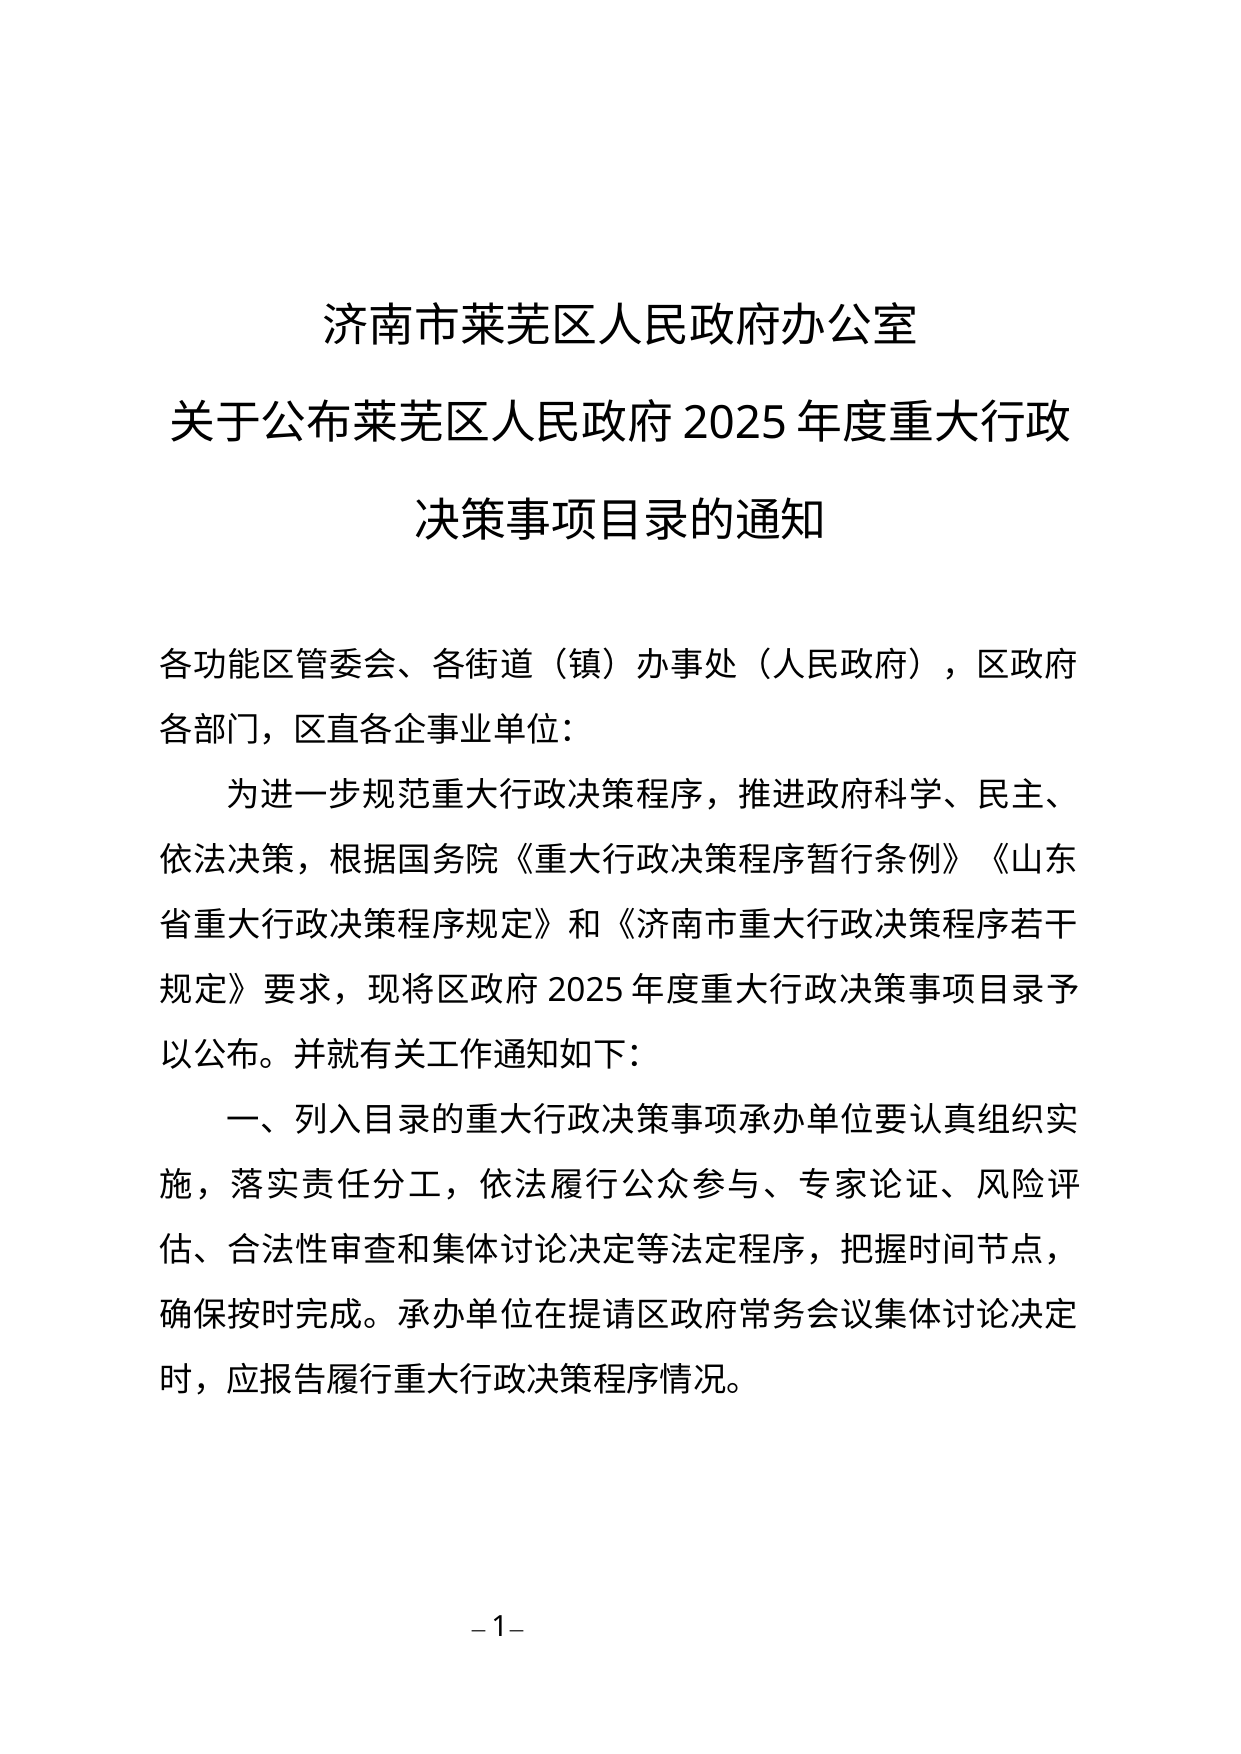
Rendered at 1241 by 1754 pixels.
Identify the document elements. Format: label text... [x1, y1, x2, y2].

text 一、列入目录的重大行政决策事项承办单位要认真组织实施，落实责任分工，依法履行公众参与、专家论证、风险评估、合法性审查和集体讨论决定等法定程序，把握时间节点，确保按时完成。承办单位在提请区政府常务会议集体讨论决定时，应报告履行重大行政决策程序情况。 [159, 1085, 1081, 1410]
text 济南市莱芜区人民政府办公室 [159, 272, 1081, 370]
text 各功能区管委会、各街道（镇）办事处（人民政府），区政府各部门，区直各企事业单位： [159, 630, 1081, 760]
text 为进一步规范重大行政决策程序，推进政府科学、民主、依法决策，根据国务院《重大行政决策程序暂行条例》《山东省重大行政决策程序规定》和《济南市重大行政决策程序若干规定》要求，现将区政府2025年度重大行政决策事项目录予以公布。并就有关工作通知如下： [159, 760, 1081, 1085]
text 关于公布莱芜区人民政府2025年度重大行政决策事项目录的通知 [159, 370, 1081, 565]
